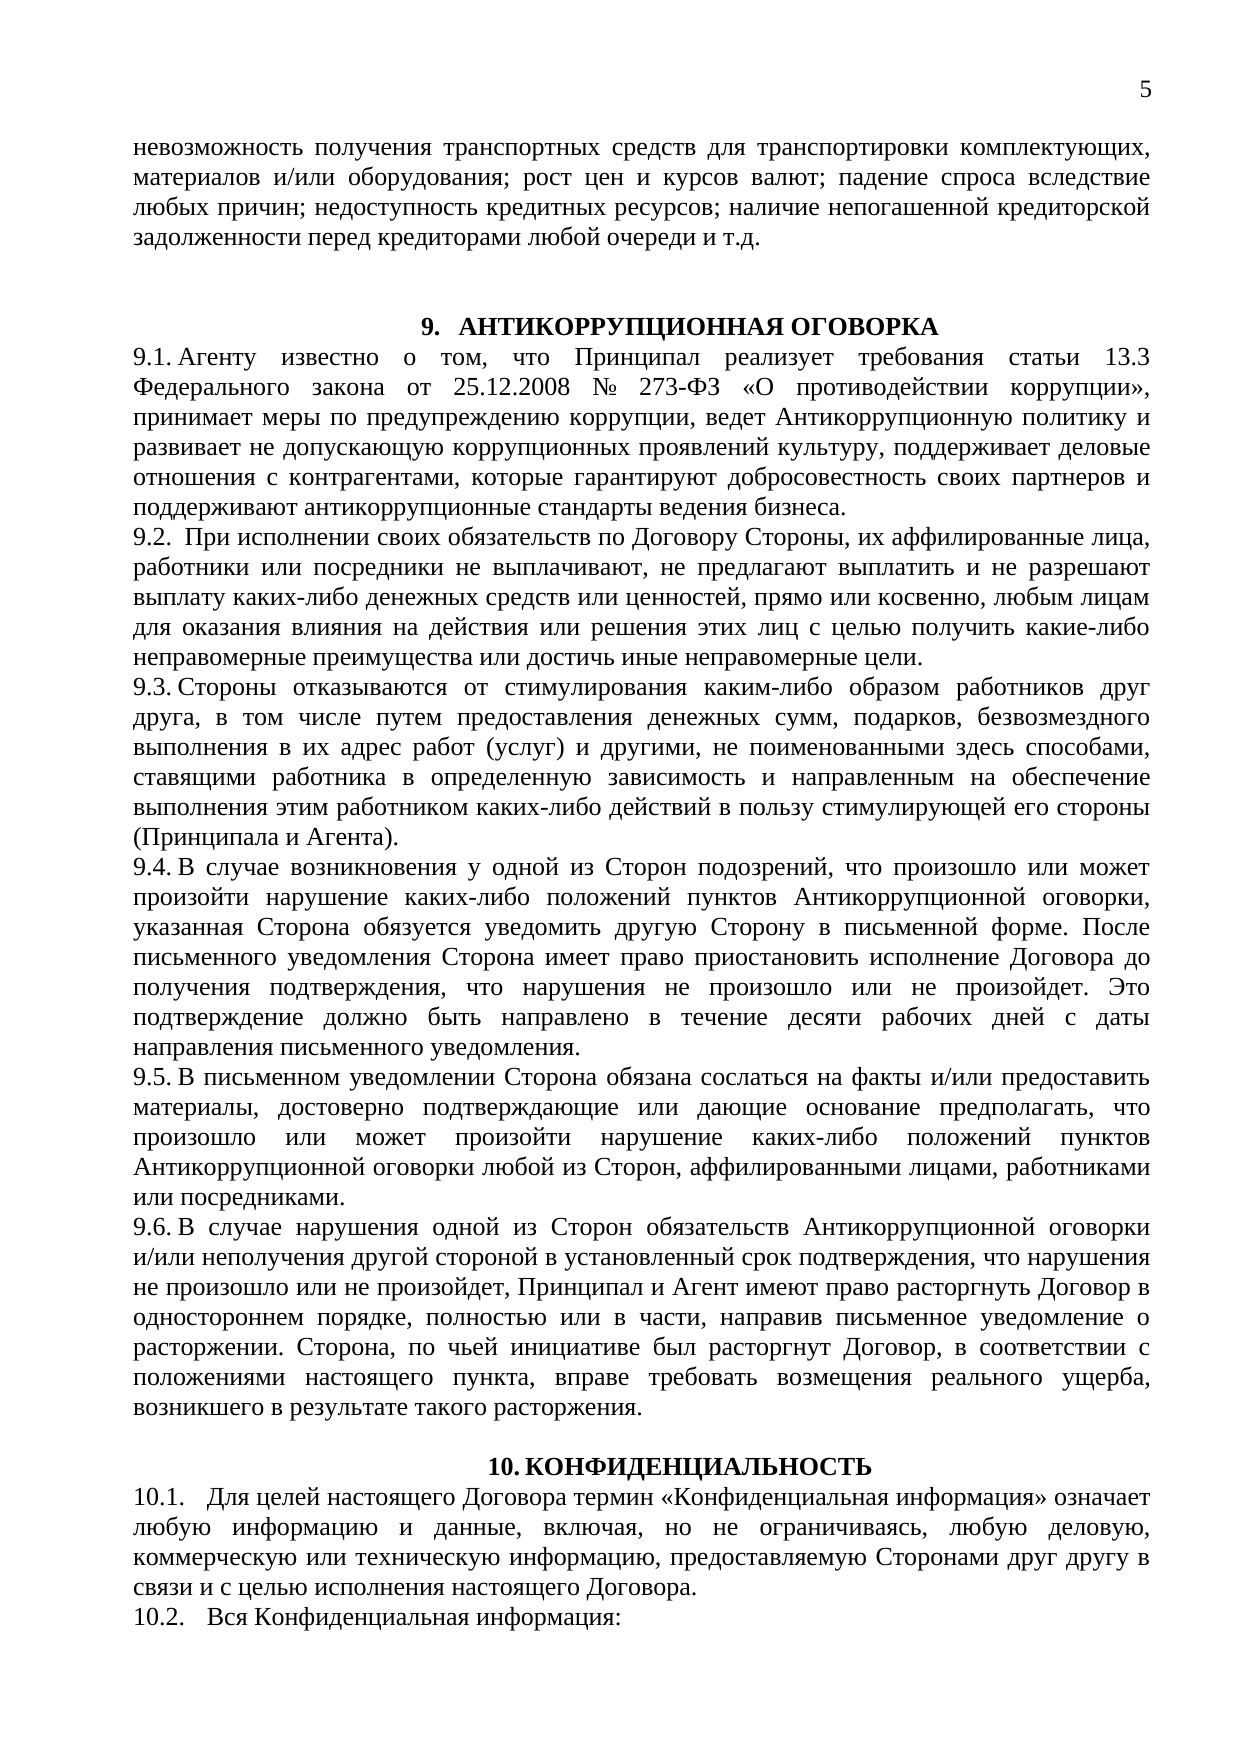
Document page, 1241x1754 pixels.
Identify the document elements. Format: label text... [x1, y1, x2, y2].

list Агенту известно о том, что Принципал реализует требования статьи 13.3 Федерального закона от 25.12.2008 № 273-ФЗ «О противодействии коррупции», принимает меры по предупреждению коррупции, ведет Антикоррупционную политику и развивает не допускающую коррупционных проявлений культуру, поддерживает деловые отношения с контрагентами, которые гарантируют добросовестность своих партнеров и поддерживают антикоррупционные стандарты ведения бизнеса. [133, 341, 1152, 521]
list В случае возникновения у одной из Сторон подозрений, что произошло или может произойти нарушение каких-либо положений пунктов Антикоррупционной оговорки, указанная Сторона обязуется уведомить другую Сторону в письменной форме. После письменного уведомления Сторона имеет право приостановить исполнение Договора до получения подтверждения, что нарушения не произошло или не произойдет. Это подтверждение должно быть направлено в течение десяти рабочих дней с даты направления письменного уведомления. [133, 910, 1152, 1120]
list КОНФИДЕНЦИАЛЬНОСТЬ [208, 1568, 1152, 1598]
list В письменном уведомлении Сторона обязана сослаться на факты и/или предоставить материалы, достоверно подтверждающие или дающие основание предполагать, что произошло или может произойти нарушение каких-либо положений пунктов Антикоррупционной оговорки любой из Сторон, аффилированными лицами, работниками или посредниками. [133, 1149, 1152, 1299]
list В случае нарушения одной из Сторон обязательств Антикоррупционной оговорки и/или неполучения другой стороной в установленный срок подтверждения, что нарушения не произошло или не произойдет, Принципал и Агент имеют право расторгнуть Договор в одностороннем порядке, полностью или в части, направив письменное уведомление о расторжении. Сторона, по чьей инициативе был расторгнут Договор, в соответствии с положениями настоящего пункта, вправе требовать возмещения реального ущерба, возникшего в результате такого расторжения. [133, 1328, 1152, 1538]
list При исполнении своих обязательств по Договору Стороны, их аффилированные лица, работники или посредники не выплачивают, не предлагают выплатить и не разрешают выплату каких-либо денежных средств или ценностей, прямо или косвенно, любым лицам для оказания влияния на действия или решения этих лиц с целью получить какие-либо неправомерные преимущества или достичь иные неправомерные цели. [133, 521, 1152, 671]
list АНТИКОРРУПЦИОННАЯ ОГОВОРКА [208, 311, 1152, 341]
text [133, 131, 1152, 251]
list Стороны отказываются от стимулирования каким-либо образом работников друг друга, в том числе путем предоставления денежных сумм, подарков, безвозмездного выполнения в их адрес работ (услуг) и другими, не поименованными здесь способами, ставящими работника в определенную зависимость и направленным на обеспечение выполнения этим работником каких-либо действий в пользу стимулирующей его стороны (Принципала и Агента). [133, 701, 1152, 881]
